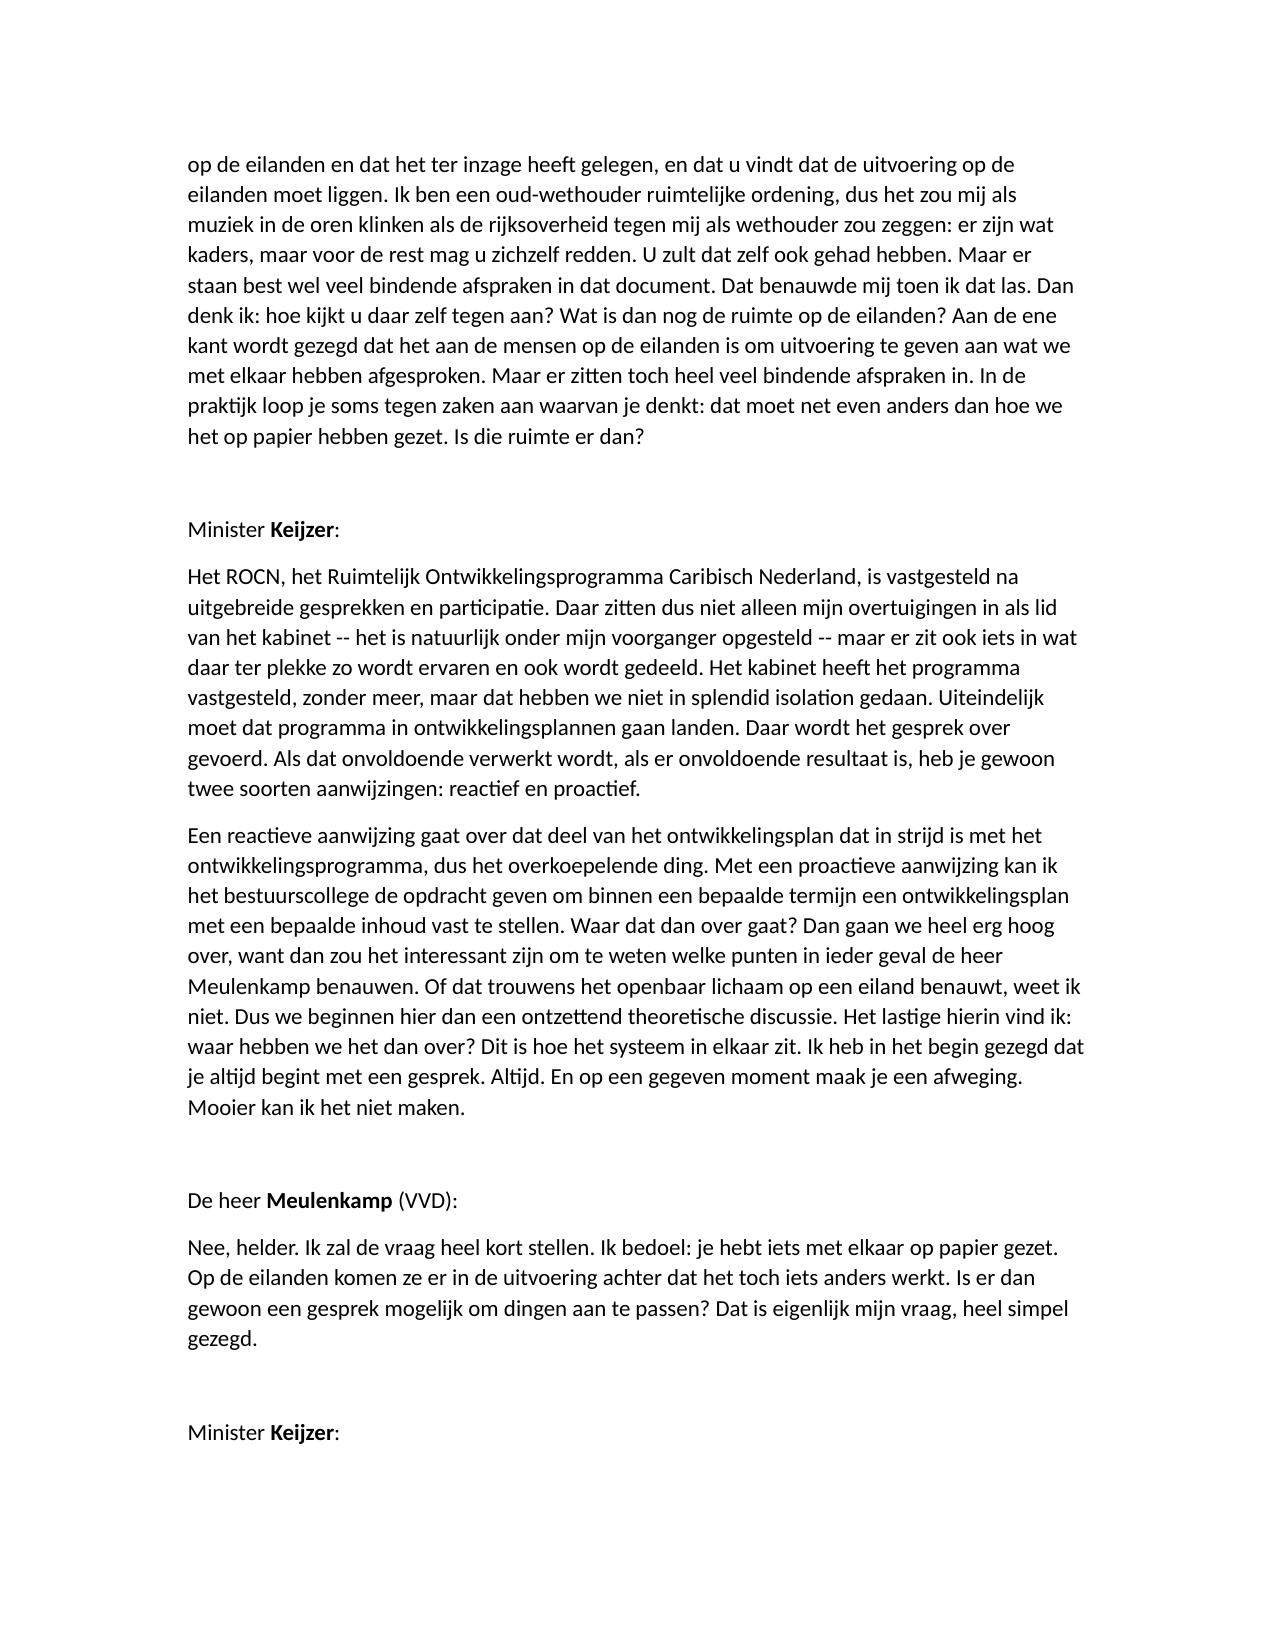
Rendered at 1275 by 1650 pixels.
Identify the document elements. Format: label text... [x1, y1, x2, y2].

text Het ROCN, het Ruimtelijk Ontwikkelingsprogramma Caribisch Nederland, is vastgesteld na uitgebreide gesprekken en participatie. Daar zitten dus niet alleen mijn overtuigingen in als lid van het kabinet -- het is natuurlijk onder mijn voorganger opgesteld -- maar er zit ook iets in wat daar ter plekke zo wordt ervaren en ook wordt gedeeld. Het kabinet heeft het programma vastgesteld, zonder meer, maar dat hebben we niet in splendid isolation gedaan. Uiteindelijk moet dat programma in ontwikkelingsplannen gaan landen. Daar wordt het gesprek over gevoerd. Als dat onvoldoende verwerkt wordt, als er onvoldoende resultaat is, heb je gewoon twee soorten aanwijzingen: reactief en proactief. [187, 562, 1087, 802]
text Minister Keijzer: [187, 1418, 1087, 1446]
text Minister Keijzer: [187, 516, 1087, 544]
text Nee, helder. Ik zal de vraag heel kort stellen. Ik bedoel: je hebt iets met elkaar op papier gezet. Op de eilanden komen ze er in de uitvoering achter dat het toch iets anders werkt. Is er dan gewoon een gesprek mogelijk om dingen aan te passen? Dat is eigenlijk mijn vraag, heel simpel gezegd. [187, 1233, 1087, 1352]
text De heer Meulenkamp (VVD): [187, 1186, 1087, 1214]
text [187, 150, 1087, 450]
text Een reactieve aanwijzing gaat over dat deel van het ontwikkelingsplan dat in strijd is met het ontwikkelingsprogramma, dus het overkoepelende ding. Met een proactieve aanwijzing kan ik het bestuurscollege de opdracht geven om binnen een bepaalde termijn een ontwikkelingsplan met een bepaalde inhoud vast te stellen. Waar dat dan over gaat? Dan gaan we heel erg hoog over, want dan zou het interessant zijn om te weten welke punten in ieder geval de heer Meulenkamp benauwen. Of dat trouwens het openbaar lichaam op een eiland benauwt, weet ik niet. Dus we beginnen hier dan een ontzettend theoretische discussie. Het lastige hierin vind ik: waar hebben we het dan over? Dit is hoe het systeem in elkaar zit. Ik heb in het begin gezegd dat je altijd begint met een gesprek. Altijd. En op een gegeven moment maak je een afweging. Mooier kan ik het niet maken. [187, 821, 1087, 1121]
